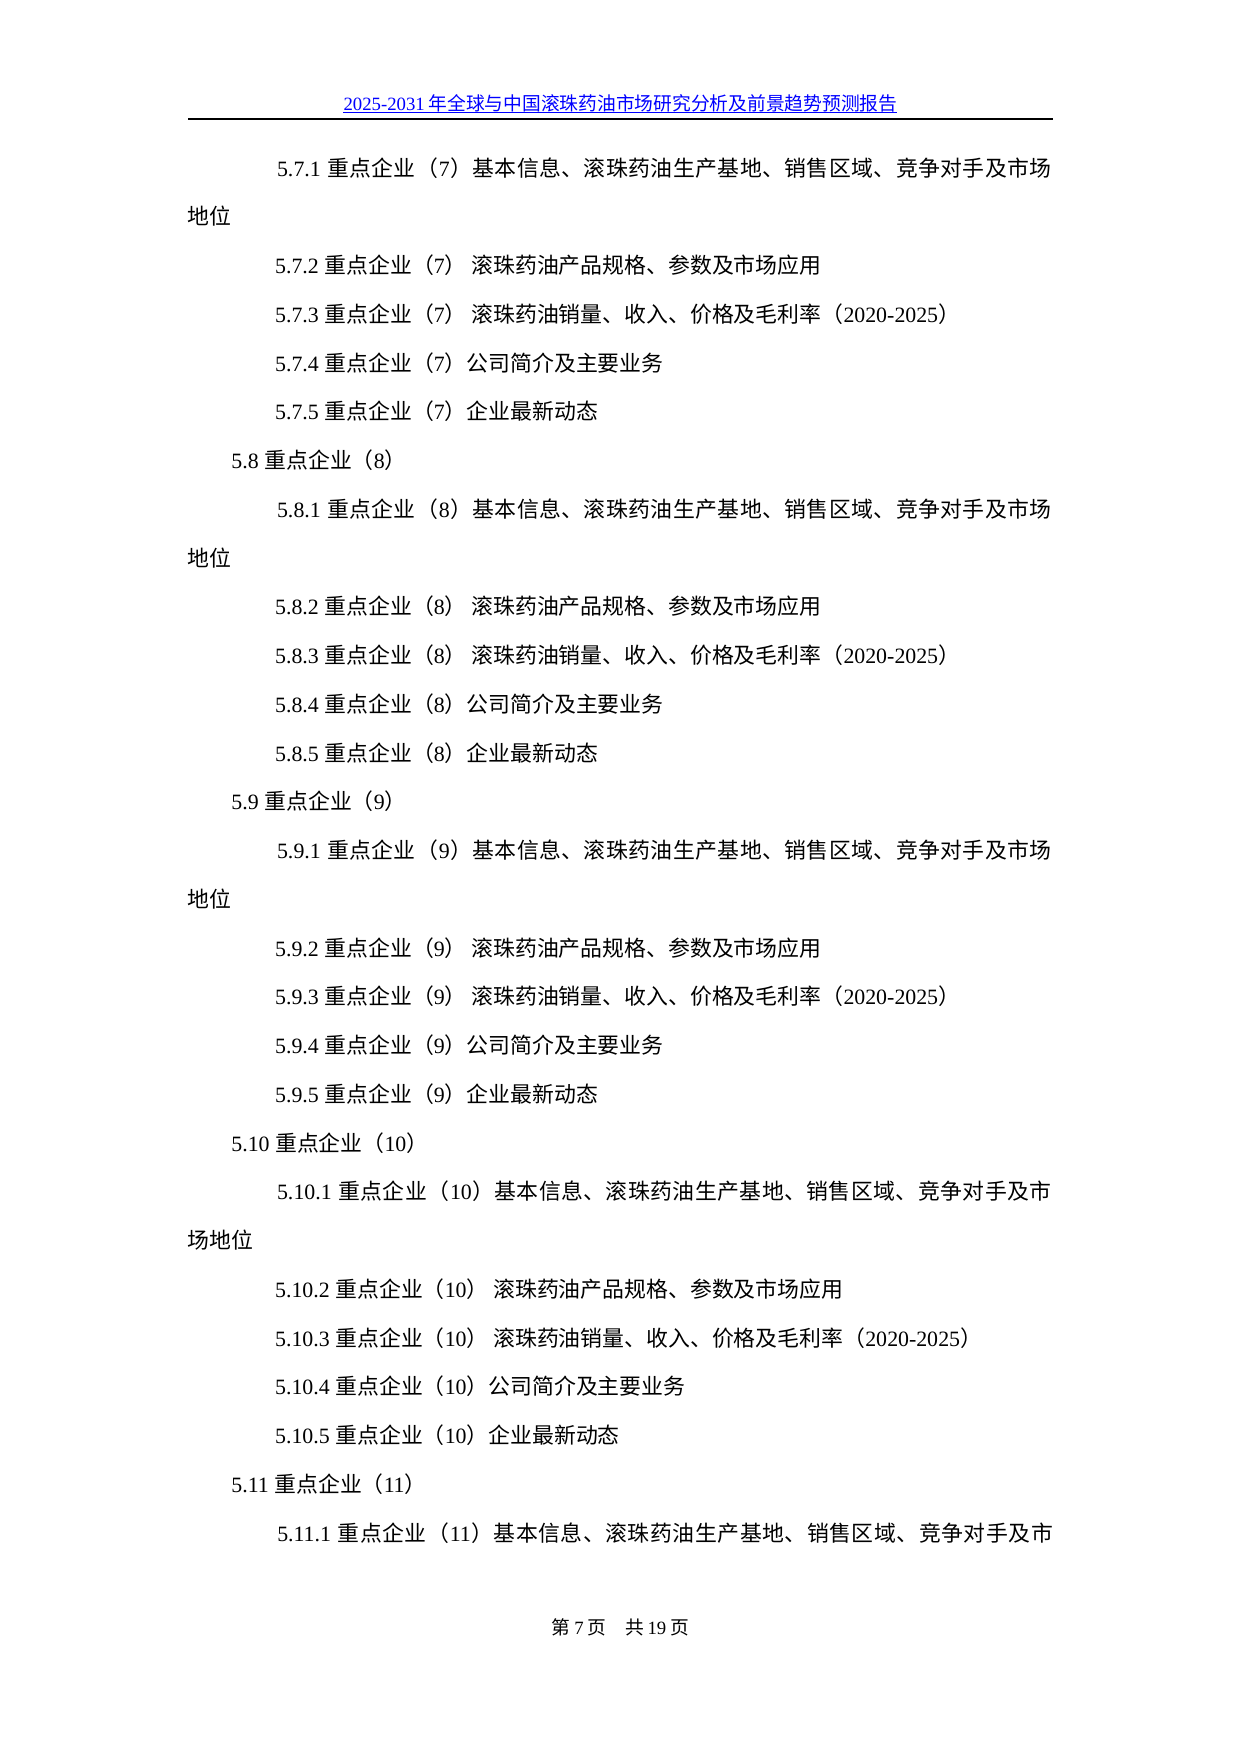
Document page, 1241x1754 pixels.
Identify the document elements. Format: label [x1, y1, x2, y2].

text [187, 150, 1053, 1548]
